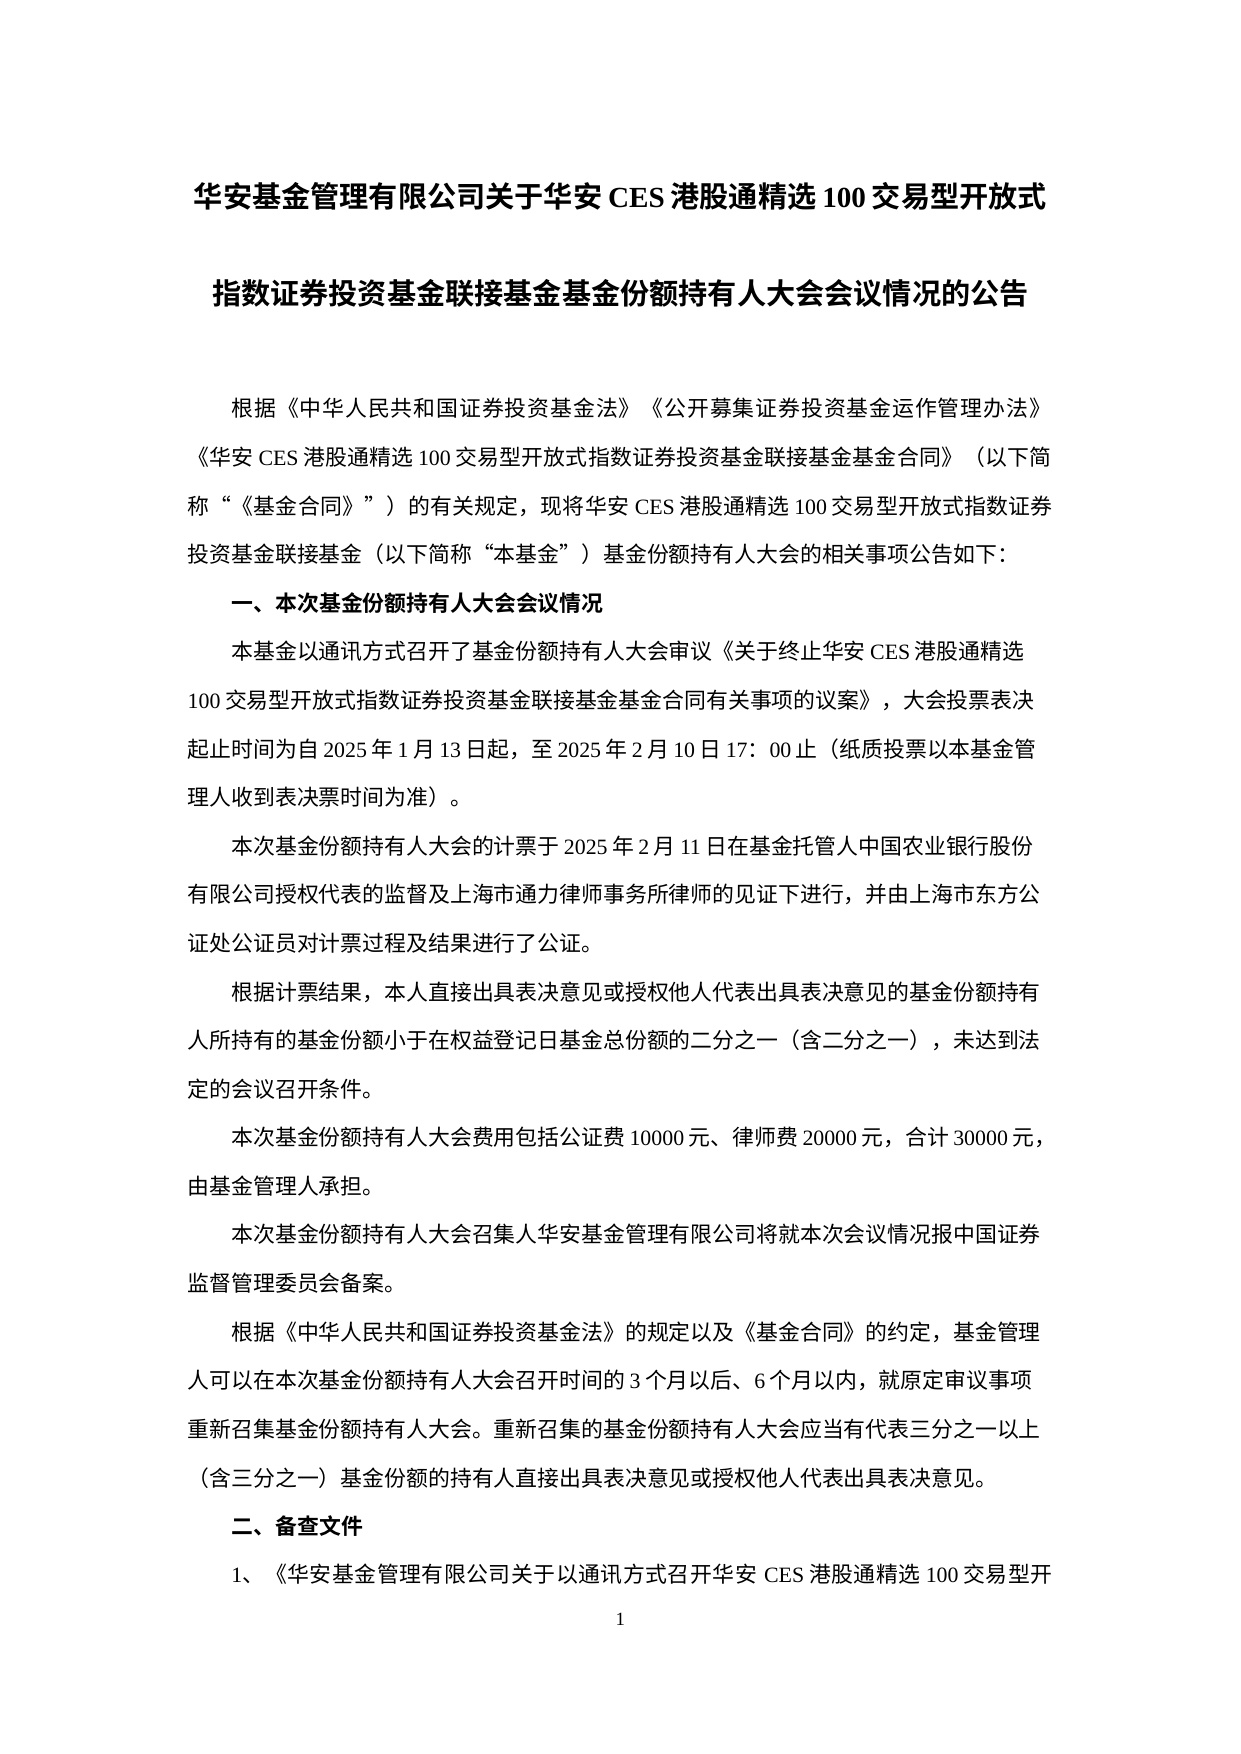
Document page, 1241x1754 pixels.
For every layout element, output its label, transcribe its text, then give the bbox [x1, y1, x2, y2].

text 二、备查文件 [187, 1509, 1053, 1541]
text 一、本次基金份额持有人大会会议情况 [187, 585, 1053, 618]
text 华安基金管理有限公司关于华安CES港股通精选100交易型开放式指数证券投资基金联接基金基金份额持有人大会会议情况的公告 [187, 162, 1053, 324]
text 根据《中华人民共和国证券投资基金法》《公开募集证券投资基金运作管理办法》《华安CES港股通精选100交易型开放式指数证券投资基金联接基金基金合同》（以下简称“《基金合同》”）的有关规定，现将华安CES港股通精选100交易型开放式指数证券投资基金联接基金（以下简称“本基金”）基金份额持有人大会的相关事项公告如下： [187, 391, 1053, 569]
text 本次基金份额持有人大会的计票于2025年2月11日在基金托管人中国农业银行股份有限公司授权代表的监督及上海市通力律师事务所律师的见证下进行，并由上海市东方公证处公证员对计票过程及结果进行了公证。 [187, 828, 1053, 958]
text 根据《中华人民共和国证券投资基金法》的规定以及《基金合同》的约定，基金管理人可以在本次基金份额持有人大会召开时间的3个月以后、6个月以内，就原定审议事项重新召集基金份额持有人大会。重新召集的基金份额持有人大会应当有代表三分之一以上（含三分之一）基金份额的持有人直接出具表决意见或授权他人代表出具表决意见。 [187, 1314, 1053, 1493]
text 本基金以通讯方式召开了基金份额持有人大会审议《关于终止华安CES港股通精选100交易型开放式指数证券投资基金联接基金基金合同有关事项的议案》，大会投票表决起止时间为自2025年1月13日起，至2025年2月10日17：00止（纸质投票以本基金管理人收到表决票时间为准）。 [187, 634, 1053, 812]
text 本次基金份额持有人大会费用包括公证费10000元、律师费20000元，合计30000元，由基金管理人承担。 [187, 1120, 1053, 1201]
text 根据计票结果，本人直接出具表决意见或授权他人代表出具表决意见的基金份额持有人所持有的基金份额小于在权益登记日基金总份额的二分之一（含二分之一），未达到法定的会议召开条件。 [187, 974, 1053, 1104]
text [187, 1557, 1053, 1589]
text 本次基金份额持有人大会召集人华安基金管理有限公司将就本次会议情况报中国证券监督管理委员会备案。 [187, 1217, 1053, 1298]
